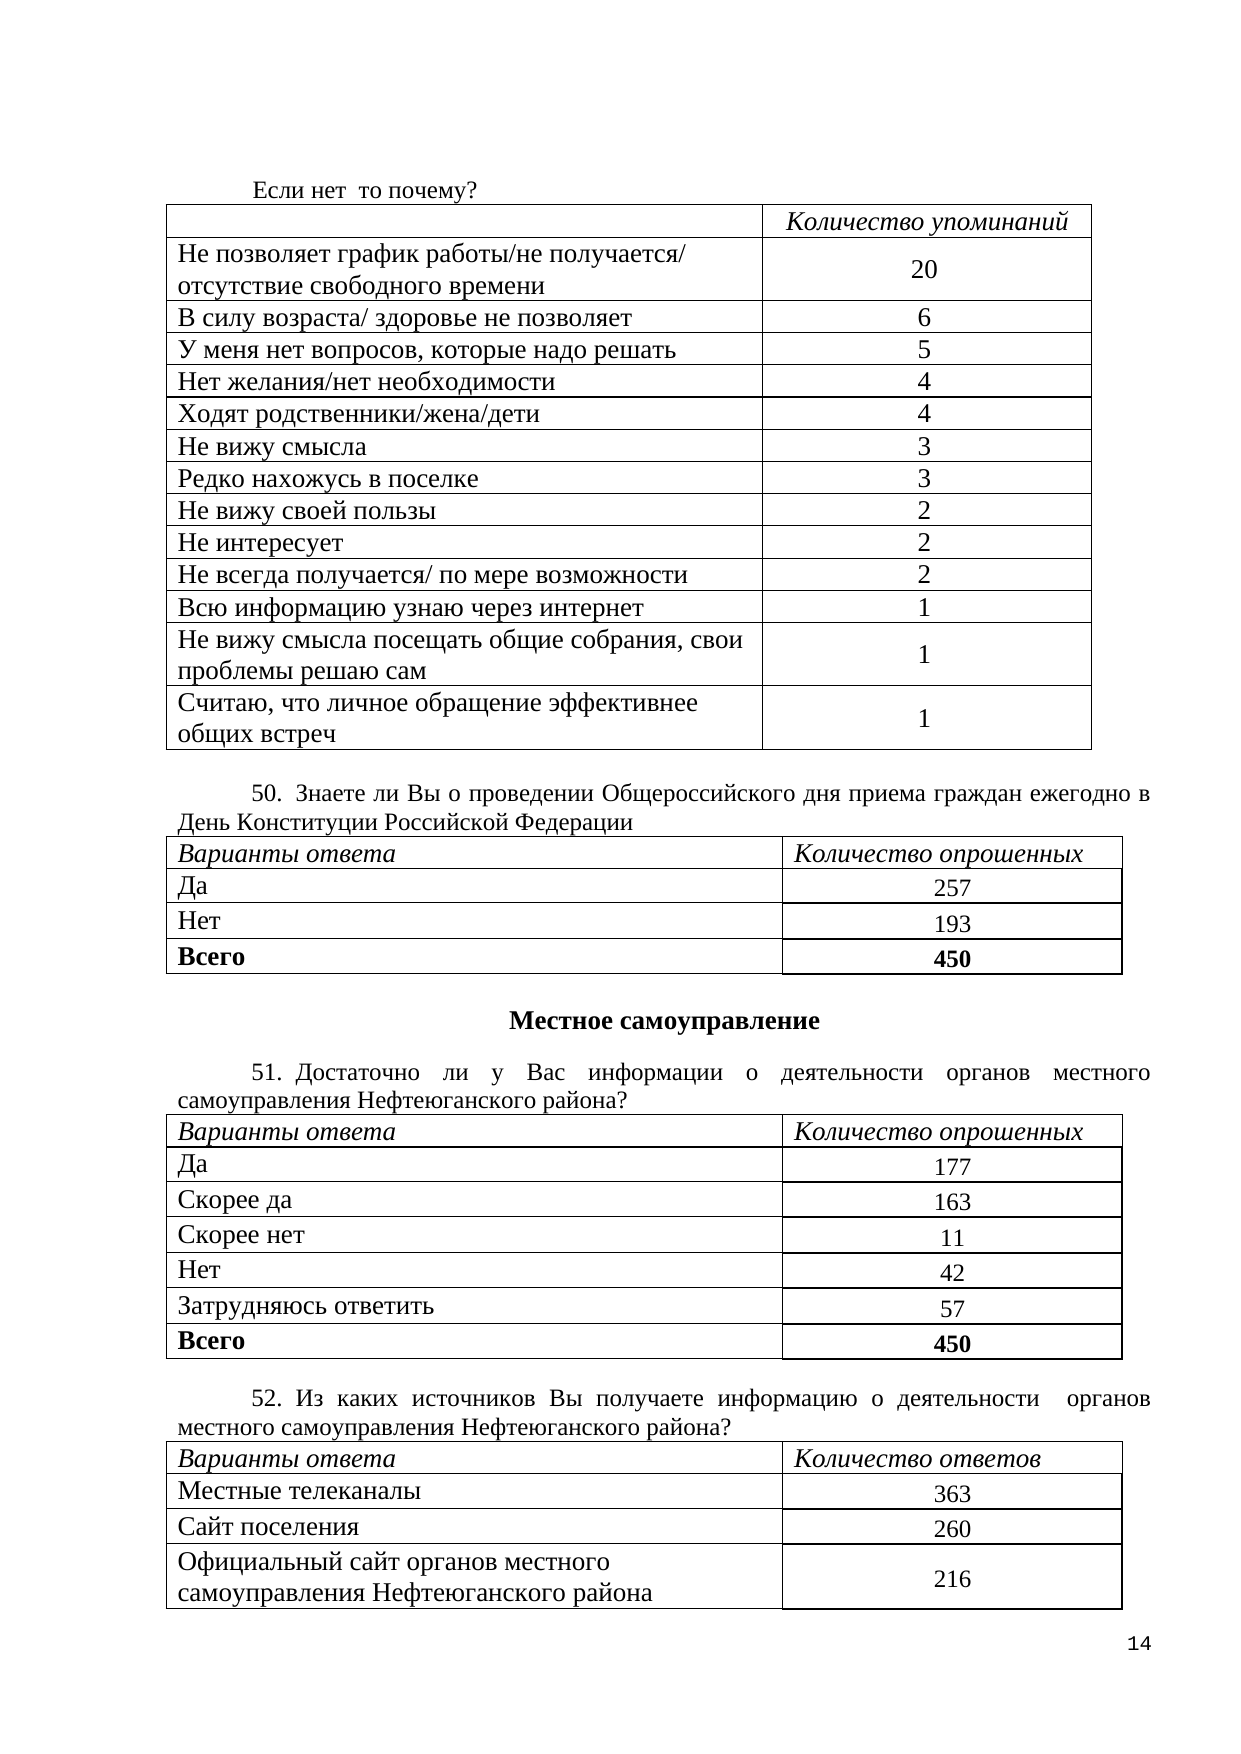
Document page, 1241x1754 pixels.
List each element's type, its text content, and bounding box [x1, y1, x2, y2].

table_cell 20 [763, 238, 1091, 300]
table_cell Не интересует [167, 526, 762, 557]
table_cell 6 [763, 301, 1091, 332]
table_header Варианты ответа [167, 1115, 782, 1146]
table_cell Не всегда получается/ по мере возможности [167, 559, 762, 589]
list Из каких источников Вы получаете информацию о деятельности органов местного самоуправления Нефтеюганского района? [177, 1383, 1152, 1441]
text Местное самоуправление [177, 1004, 1152, 1035]
table_cell Не вижу смысла посещать общие собрания, свои проблемы решаю сам [167, 623, 762, 685]
table_cell Скорее да [167, 1182, 782, 1216]
table_cell У меня нет вопросов, которые надо решать [167, 333, 762, 364]
table_cell Да [167, 1148, 782, 1181]
table_cell Всю информацию узнаю через интернет [167, 591, 762, 622]
list Знаете ли Вы о проведении Общероссийского дня приема граждан ежегодно в День Конституции Российской Федерации [177, 778, 1152, 836]
table_cell 363 [783, 1474, 1121, 1508]
table_cell Всего [167, 939, 782, 973]
table_cell Сайт поселения [167, 1509, 782, 1543]
table_cell 1 [763, 623, 1091, 685]
table_cell 257 [783, 869, 1121, 902]
table_cell 3 [763, 462, 1091, 493]
list Достаточно ли у Вас информации о деятельности органов местного самоуправления Нефтеюганского района? [177, 1057, 1152, 1114]
table_cell 2 [763, 526, 1091, 557]
table_cell Да [167, 869, 782, 902]
table_cell Нет [167, 1253, 782, 1287]
table_cell Не позволяет график работы/не получается/ отсутствие свободного времени [167, 238, 762, 300]
table_cell 163 [783, 1183, 1121, 1216]
table_cell Редко нахожусь в поселке [167, 462, 762, 493]
table_cell 260 [783, 1510, 1121, 1543]
table_cell Скорее нет [167, 1217, 782, 1252]
table_cell Нет желания/нет необходимости [167, 365, 762, 396]
table_cell 193 [783, 904, 1121, 938]
table_cell Считаю, что личное обращение эффективнее общих встреч [167, 686, 762, 748]
table_cell В силу возраста/ здоровье не позволяет [167, 301, 762, 332]
list Если нет то почему? [252, 176, 1152, 204]
table_cell 1 [763, 591, 1091, 622]
table_cell 216 [783, 1545, 1121, 1607]
table_header Количество ответов [783, 1442, 1122, 1473]
table_cell 4 [763, 398, 1091, 429]
table_cell 2 [763, 494, 1091, 525]
table_cell 11 [783, 1218, 1121, 1252]
table_cell Всего [167, 1324, 782, 1358]
table_cell 450 [783, 1325, 1121, 1358]
table_cell 450 [783, 940, 1121, 973]
table_cell 42 [783, 1254, 1121, 1287]
table_cell Местные телеканалы [167, 1474, 782, 1508]
table_header Количество упоминаний [763, 205, 1091, 237]
table_cell Ходят родственники/жена/дети [167, 398, 762, 429]
table_cell 4 [763, 365, 1091, 396]
table_cell Затрудняюсь ответить [167, 1288, 782, 1322]
table_header Варианты ответа [167, 1442, 782, 1473]
table_header Варианты ответа [167, 837, 782, 868]
table_header Количество опрошенных [783, 837, 1122, 868]
table_cell 5 [763, 333, 1091, 364]
table_cell 57 [783, 1289, 1121, 1322]
table_header Количество опрошенных [783, 1115, 1122, 1146]
table_cell 177 [783, 1148, 1121, 1181]
table_cell Нет [167, 903, 782, 938]
table_header [167, 205, 762, 237]
table_cell Официальный сайт органов местного самоуправления Нефтеюганского района [167, 1544, 782, 1607]
table_cell 1 [763, 686, 1091, 748]
table_cell Не вижу своей пользы [167, 494, 762, 525]
table_cell 2 [763, 559, 1091, 589]
table_cell 3 [763, 430, 1091, 461]
table_cell Не вижу смысла [167, 430, 762, 461]
